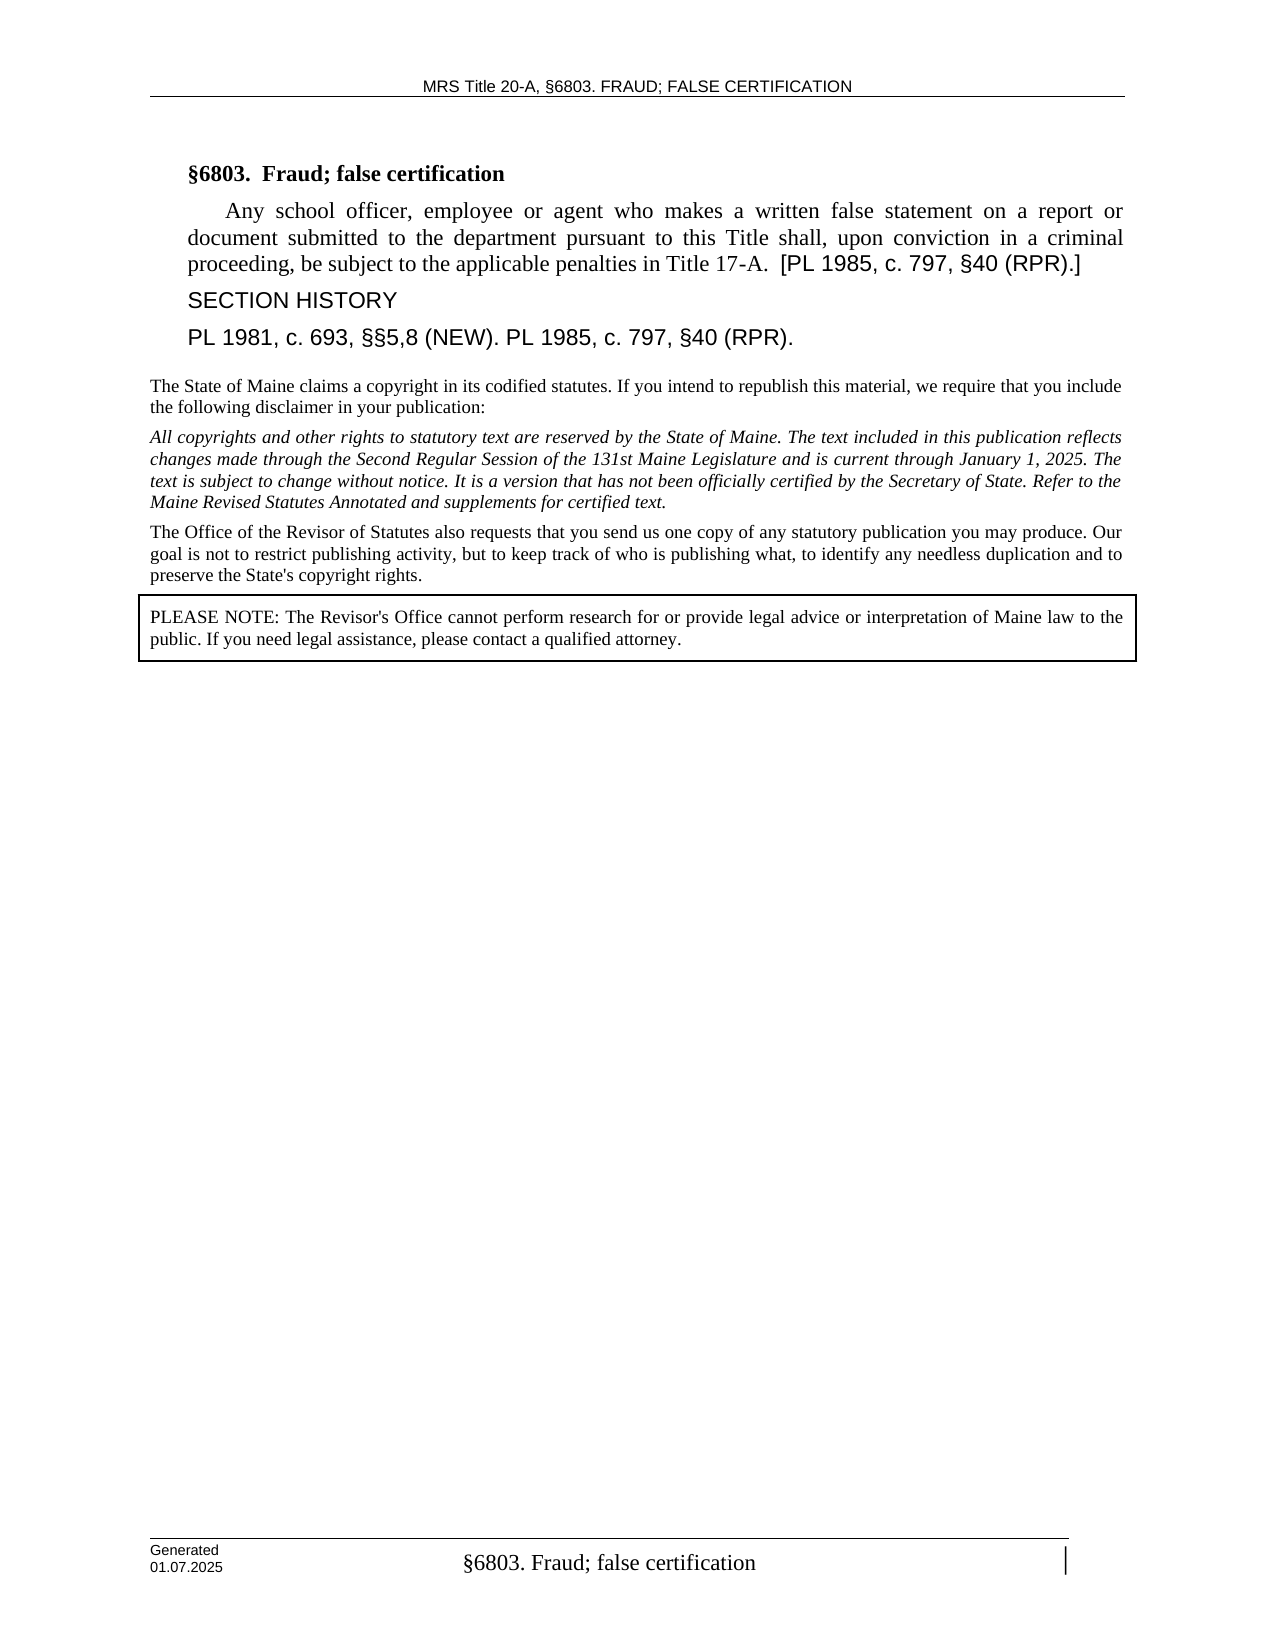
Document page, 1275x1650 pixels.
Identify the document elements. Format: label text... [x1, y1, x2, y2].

text §6803. Fraud; false certification [187, 160, 1125, 187]
text Any school officer, employee or agent who makes a written false statement on a report or document submitted to the department pursuant to this Title shall, upon conviction in a criminal proceeding, be subject to the applicable penalties in Title 17‑A. [PL 1985, c. 797, §40 (RPR).] [187, 197, 1125, 276]
text PL 1981, c. 693, §§5,8 (NEW). PL 1985, c. 797, §40 (RPR). [187, 323, 1125, 350]
text SECTION HISTORY [187, 287, 1125, 313]
text The Office of the Revisor of Statutes also requests that you send us one copy of any statutory publication you may produce. Our goal is not to restrict publishing activity, but to keep track of who is publishing what, to identify any needless duplication and to preserve the State's copyright rights. [150, 521, 1125, 586]
text All copyrights and other rights to statutory text are reserved by the State of Maine. The text included in this publication reflects changes made through the Second Regular Session of the 131st Maine Legislature and is current through January 1, 2025 . The text is subject to change without notice. It is a version that has not been officially certified by the Secretary of State. Refer to the Maine Revised Statutes Annotated and supplements for certified text. [150, 426, 1125, 513]
text The State of Maine claims a copyright in its codified statutes. If you intend to republish this material, we require that you include the following disclaimer in your publication: [150, 375, 1125, 418]
text PLEASE NOTE: The Revisor's Office cannot perform research for or provide legal advice or interpretation of Maine law to the public. If you need legal assistance, please contact a qualified attorney. [140, 596, 1135, 660]
